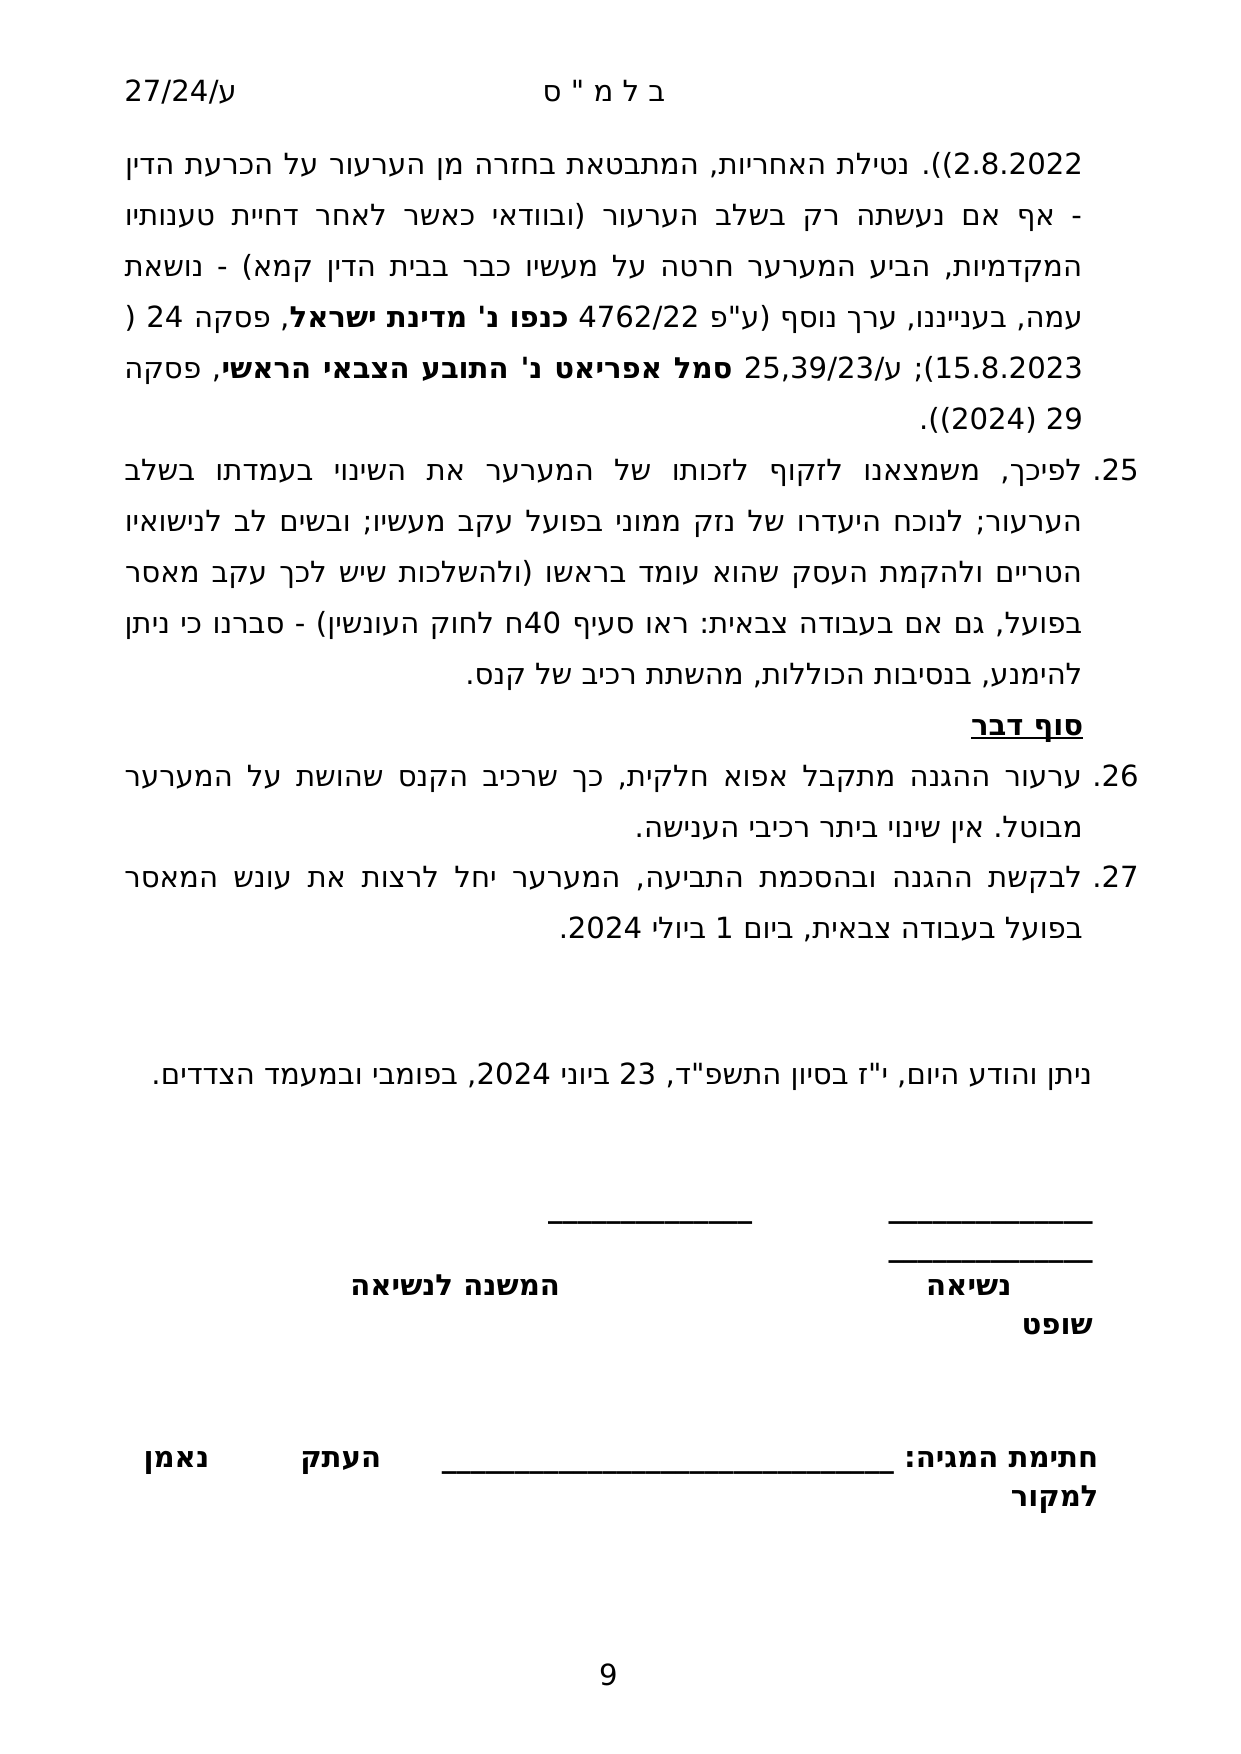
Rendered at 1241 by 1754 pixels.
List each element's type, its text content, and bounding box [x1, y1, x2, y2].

text סוף דבר [124, 708, 1083, 742]
list לבקשת ההגנה ובהסכמת התביעה, המערער יחל לרצות את עונש המאסר בפועל בעבודה צבאית, ביום 1 ביולי 2024. [124, 861, 1083, 946]
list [124, 148, 1083, 436]
list ערעור ההגנה מתקבל אפוא חלקית, כך שרכיב הקנס שהושת על המערער מבוטל. אין שינוי ביתר רכיבי הענישה. [124, 759, 1083, 844]
text ניתן והודע היום, י"ז בסיון התשפ"ד, 23 ביוני 2024, בפומבי ובמעמד הצדדים. [124, 1057, 1092, 1091]
list לפיכך, משמצאנו לזקוף לזכותו של המערער את השינוי בעמדתו בשלב הערעור; לנוכח היעדרו של נזק ממוני בפועל עקב מעשיו; ובשים לב לנישואיו הטריים ולהקמת העסק שהוא עומד בראשו (ולהשלכות שיש לכך עקב מאסר בפועל, גם אם בעבודה צבאית: ראו סעיף 40ח לחוק העונשין) - סברנו כי ניתן להימנע, בנסיבות הכוללות, מהשתת רכיב של קנס. [124, 453, 1083, 691]
text ______________ ______________ ______________ [124, 1190, 1092, 1263]
text נשיאה המשנה לנשיאה שופט [124, 1268, 1092, 1341]
text חתימת המגיה: _______________________________ העתק נאמן למקור [65, 1441, 1098, 1513]
